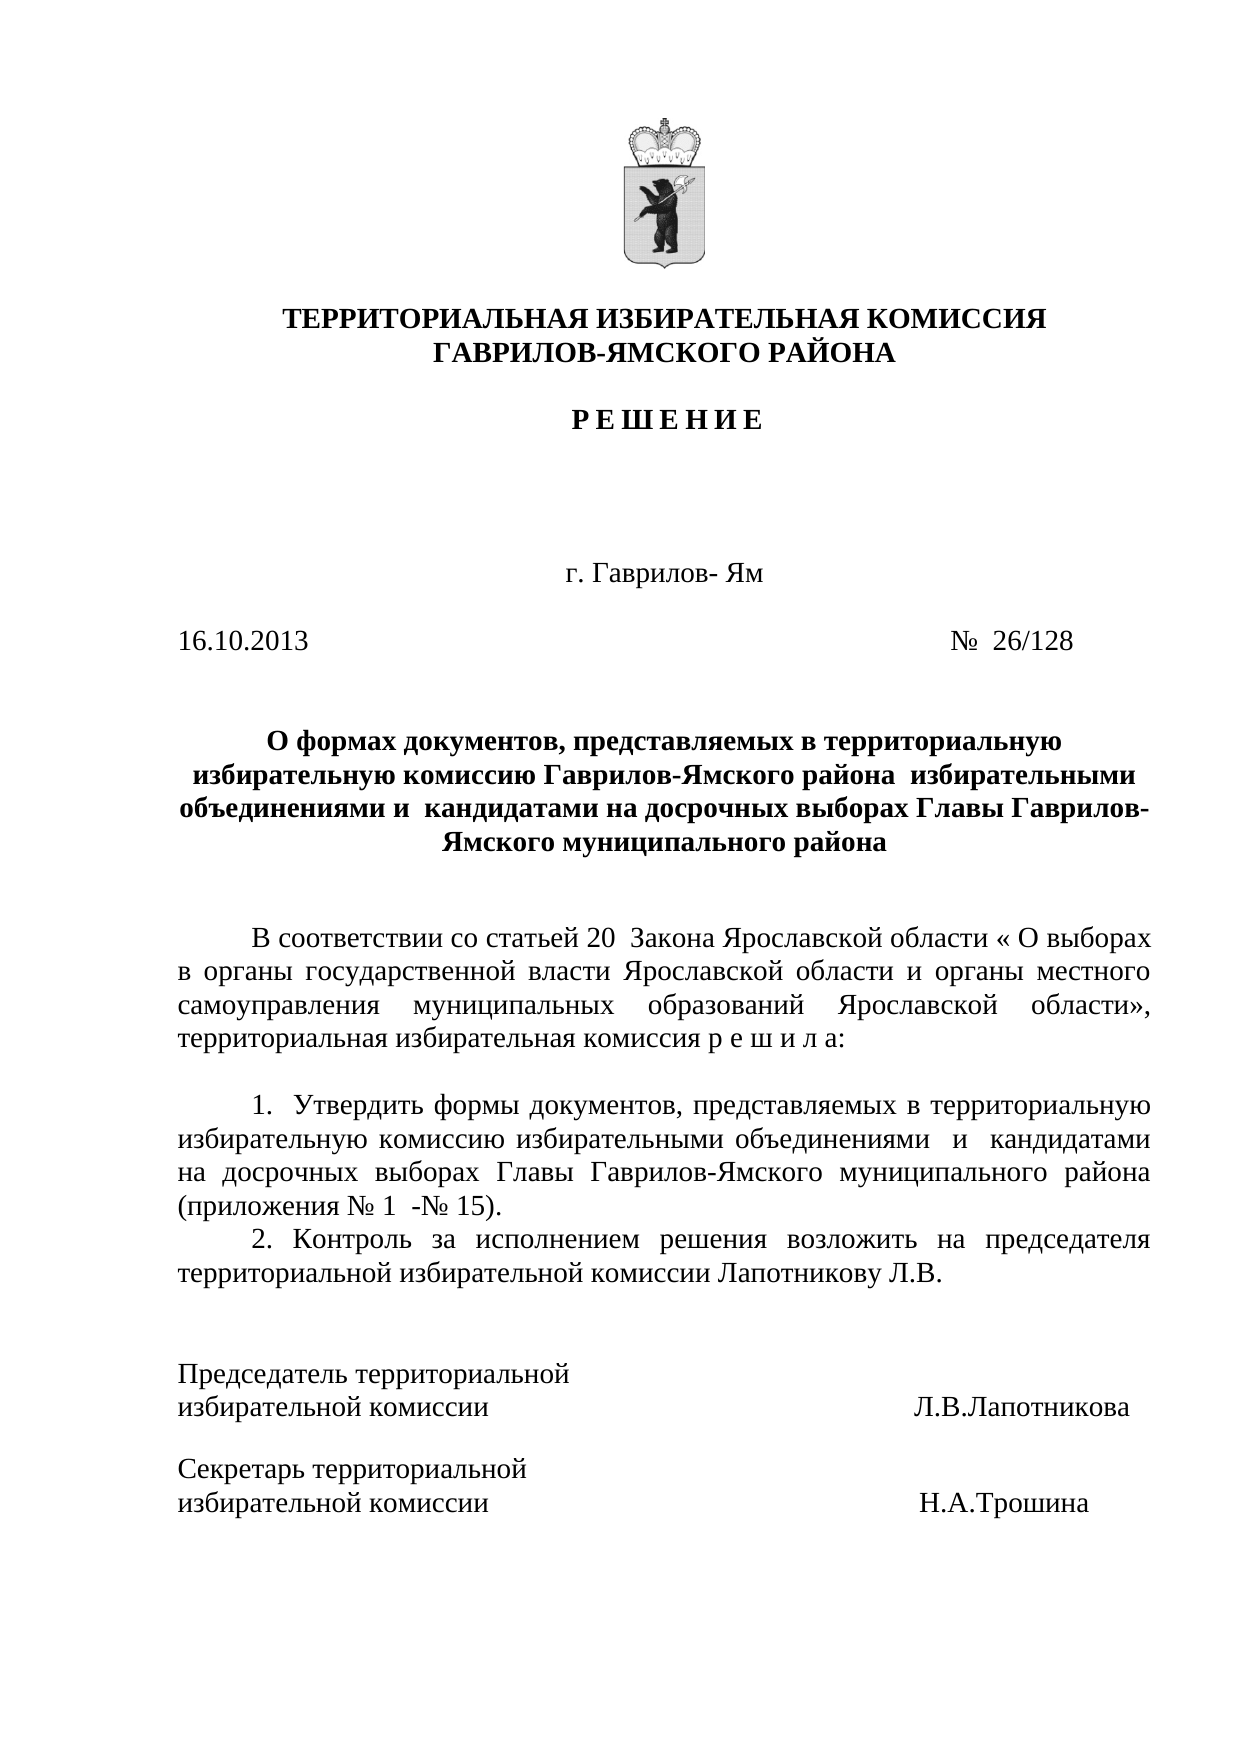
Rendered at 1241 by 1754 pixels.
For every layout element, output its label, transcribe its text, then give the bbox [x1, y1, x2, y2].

text ТЕРРИТОРИАЛЬНАЯ ИЗБИРАТЕЛЬНАЯ КОМИССИЯ [177, 302, 1152, 335]
text избирательную комиссию Гаврилов-Ямского района избирательными объединениями и кандидатами на досрочных выборах Главы Гаврилов-Ямского муниципального района [177, 757, 1152, 857]
text 2. Контроль за исполнением решения возложить на председателя территориальной избирательной комиссии Лапотникову Л.В. [177, 1222, 1152, 1289]
text РЕШЕНИЕ [177, 402, 1152, 436]
text 1. Утвердить формы документов, представляемых в территориальную избирательную комиссию избирательными объединениями и кандидатами на досрочных выборах Главы Гаврилов-Ямского муниципального района (приложения № 1 -№ 15). [177, 1087, 1152, 1222]
text Секретарь территориальной [177, 1452, 1152, 1485]
text г. Гаврилов- Ям [177, 556, 1152, 589]
picture [623, 118, 705, 269]
text избирательной комиссии Л.В.Лапотникова [177, 1389, 1152, 1423]
text избирательной комиссии Н.А.Трошина [177, 1485, 1152, 1552]
text Председатель территориальной [177, 1356, 1152, 1389]
text В соответствии со статьей 20 Закона Ярославской области « О выборах в органы государственной власти Ярославской области и органы местного самоуправления муниципальных образований Ярославской области», территориальная избирательная комиссия р е ш и л а: [177, 920, 1152, 1054]
text О формах документов, представляемых в территориальную [177, 723, 1152, 757]
text 16.10.2013 № 26/128 [177, 623, 1152, 656]
text ГАВРИЛОВ-ЯМСКОГО РАЙОНА [177, 335, 1152, 369]
